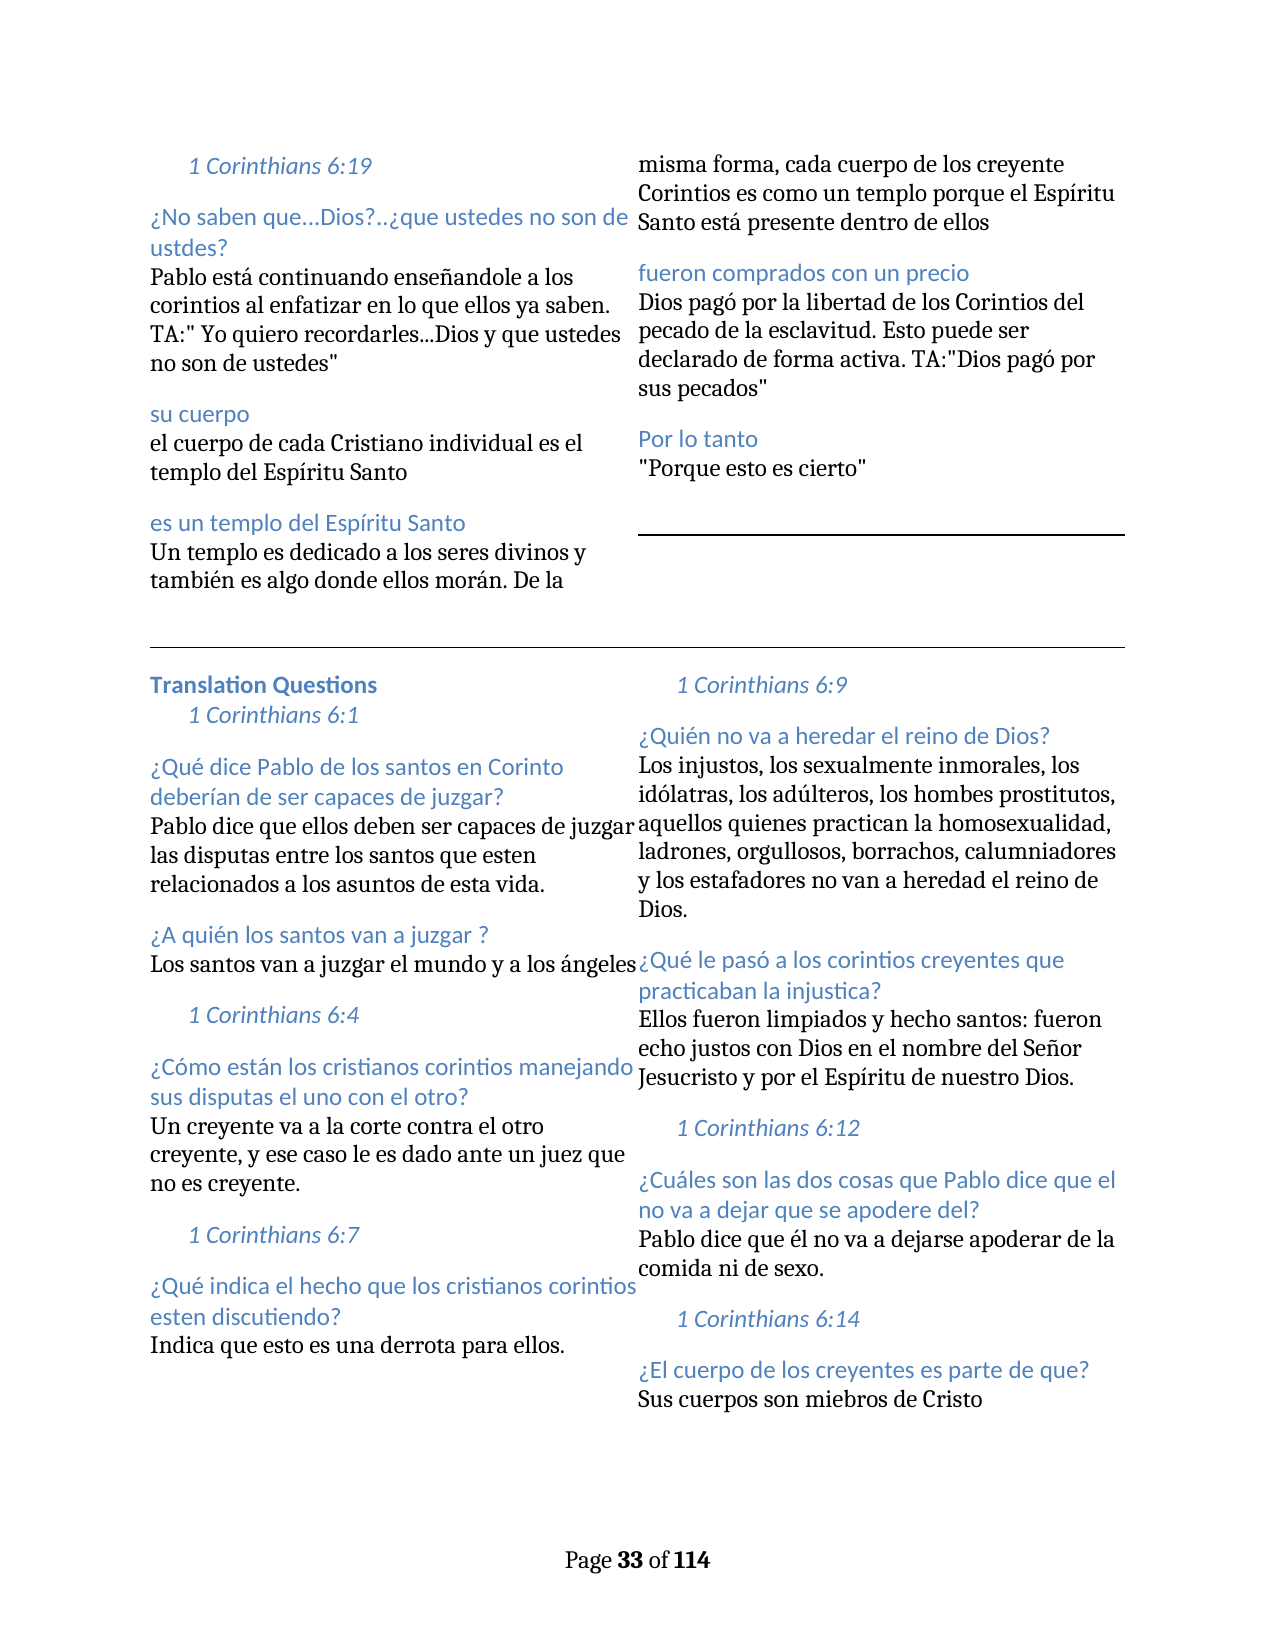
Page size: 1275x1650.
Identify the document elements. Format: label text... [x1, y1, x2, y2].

text Los santos van a juzgar el mundo y a los ángeles [150, 950, 637, 978]
text Dios pagó por la libertad de los Corintios del pecado de la esclavitud. Esto puede ser declarado de forma activa. TA:"Dios pagó por sus pecados" [638, 288, 1125, 403]
subtitle ¿Cómo están los cristianos corintios manejando sus disputas el uno con el otro? [150, 1051, 637, 1112]
subtitle es un templo del Espíritu Santo [150, 507, 637, 538]
subtitle ¿Qué dice Pablo de los santos en Corinto deberían de ser capaces de juzgar? [150, 751, 637, 812]
subtitle su cuerpo [150, 398, 637, 429]
subtitle ¿Quién no va a heredar el reino de Dios? [638, 721, 1125, 751]
text el cuerpo de cada Cristiano individual es el templo del Espíritu Santo [150, 429, 637, 486]
subtitle ¿Cuáles son las dos cosas que Pablo dice que el no va a dejar que se apodere del? [638, 1164, 1125, 1225]
subtitle 1 Corinthians 6:12 [638, 1112, 1125, 1143]
text Indica que esto es una derrota para ellos. [150, 1331, 637, 1360]
text Pablo dice que ellos deben ser capaces de juzgar las disputas entre los santos que esten relacionados a los asuntos de esta vida. [150, 812, 637, 898]
text Los injustos, los sexualmente inmorales, los idólatras, los adúlteros, los hombes prostitutos, aquellos quienes practican la homosexualidad, ladrones, orgullosos, borrachos, calumniadores y los estafadores no van a heredad el reino de Dios. [638, 751, 1125, 923]
subtitle ¿A quién los santos van a juzgar ? [150, 919, 637, 950]
subtitle 1 Corinthians 6:7 [150, 1219, 637, 1249]
subtitle ¿No saben que...Dios?..¿que ustedes no son de ustdes? [150, 201, 637, 262]
subtitle 1 Corinthians 6:9 [638, 669, 1125, 700]
subtitle ¿Qué le pasó a los corintios creyentes que practicaban la injustica? [638, 944, 1125, 1005]
subtitle 1 Corinthians 6:19 [150, 150, 637, 181]
subtitle 1 Corinthians 6:14 [638, 1303, 1125, 1334]
subtitle 1 Corinthians 6:1 [150, 700, 637, 730]
text Un templo es dedicado a los seres divinos y también es algo donde ellos morán. De la misma forma, cada cuerpo de los creyente Corintios es como un templo porque el Espíritu Santo está presente dentro de ellos [150, 538, 637, 595]
text Un creyente va a la corte contra el otro creyente, y ese caso le es dado ante un juez que no es creyente. [150, 1112, 637, 1198]
subtitle ¿Qué indica el hecho que los cristianos corintios esten discutiendo? [150, 1270, 637, 1331]
text Ellos fueron limpiados y hecho santos: fueron echo justos con Dios en el nombre del Señor Jesucristo y por el Espíritu de nuestro Dios. [638, 1005, 1125, 1092]
text Un templo es dedicado a los seres divinos y también es algo donde ellos morán. De la misma forma, cada cuerpo de los creyente Corintios es como un templo porque el Espíritu Santo está presente dentro de ellos [638, 150, 1125, 236]
text Pablo dice que él no va a dejarse apoderar de la comida ni de sexo. [638, 1225, 1125, 1282]
subtitle Por lo tanto [638, 423, 1125, 454]
subtitle Translation Questions [150, 669, 637, 700]
text Sus cuerpos son miebros de Cristo [638, 1385, 1125, 1414]
text Pablo está continuando enseñandole a los corintios al enfatizar en lo que ellos ya saben. TA:" Yo quiero recordarles...Dios y que ustedes no son de ustedes" [150, 262, 637, 377]
subtitle 1 Corinthians 6:4 [150, 999, 637, 1030]
text "Porque esto es cierto" [638, 454, 1125, 483]
subtitle fueron comprados con un precio [638, 257, 1125, 288]
subtitle ¿El cuerpo de los creyentes es parte de que? [638, 1354, 1125, 1385]
